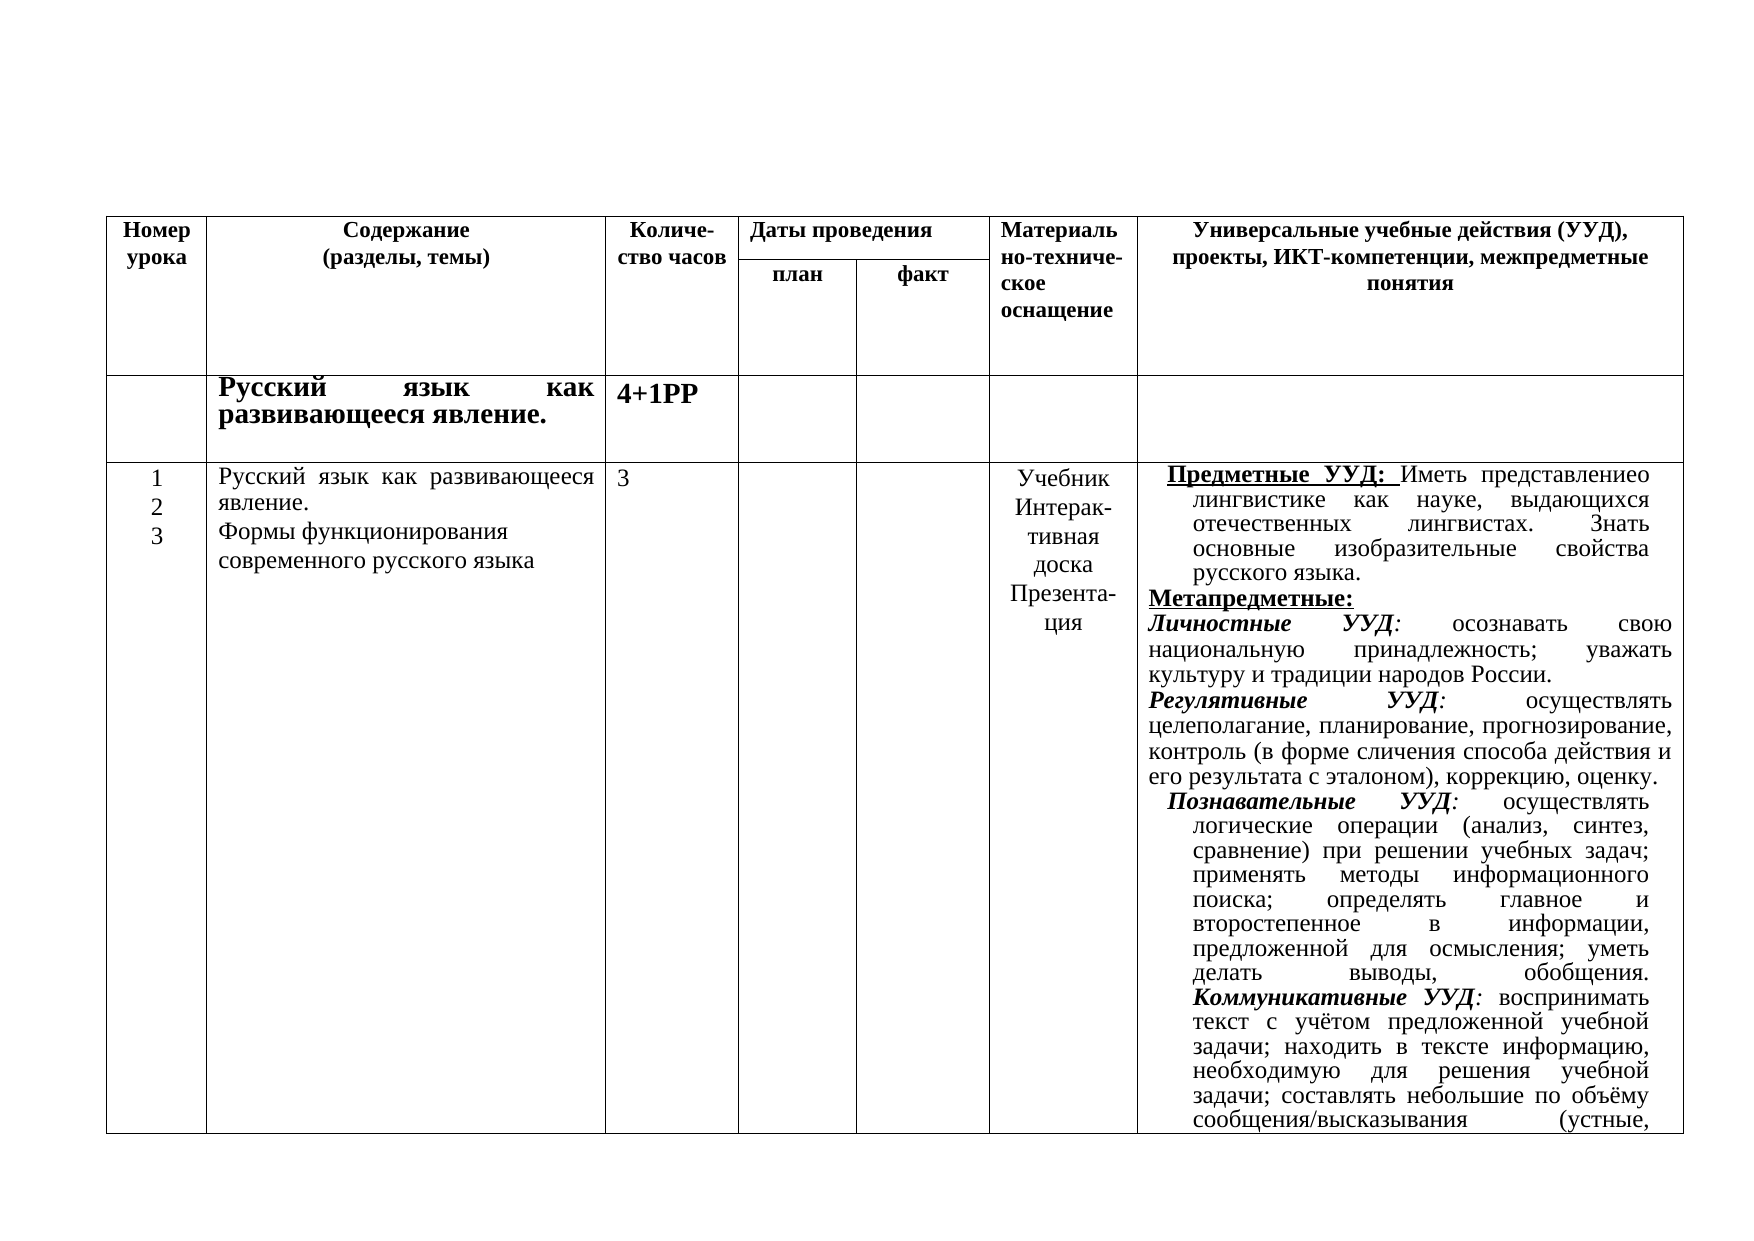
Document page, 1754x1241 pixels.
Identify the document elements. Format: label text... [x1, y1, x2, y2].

table_header Количе- ство часов [606, 217, 738, 375]
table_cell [1138, 463, 1683, 1132]
table_cell [739, 376, 856, 462]
table_cell [990, 376, 1137, 462]
table_cell 4+1РР [606, 376, 738, 462]
table_header Даты проведения [739, 217, 989, 259]
table_cell план [739, 260, 856, 375]
table_cell Русский язык как развивающееся явление. [207, 376, 605, 462]
table_cell [857, 463, 989, 1132]
table_header Номер урока [107, 217, 206, 375]
table_header Универсальные учебные действия (УУД), проекты, ИКТ-компетенции, межпредметные понятия [1138, 217, 1683, 375]
table_header Содержание (разделы, темы) [207, 217, 605, 375]
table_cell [207, 463, 605, 1132]
table_cell [107, 376, 206, 462]
table_cell [1138, 376, 1683, 462]
table_cell [739, 463, 856, 1132]
table_cell [857, 376, 989, 462]
table_cell 1 2 3 [107, 463, 206, 1132]
table_cell факт [857, 260, 989, 375]
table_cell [990, 463, 1137, 1132]
table_header Материально-техниче-ское оснащение [990, 217, 1137, 375]
table_cell 3 [606, 463, 738, 1132]
